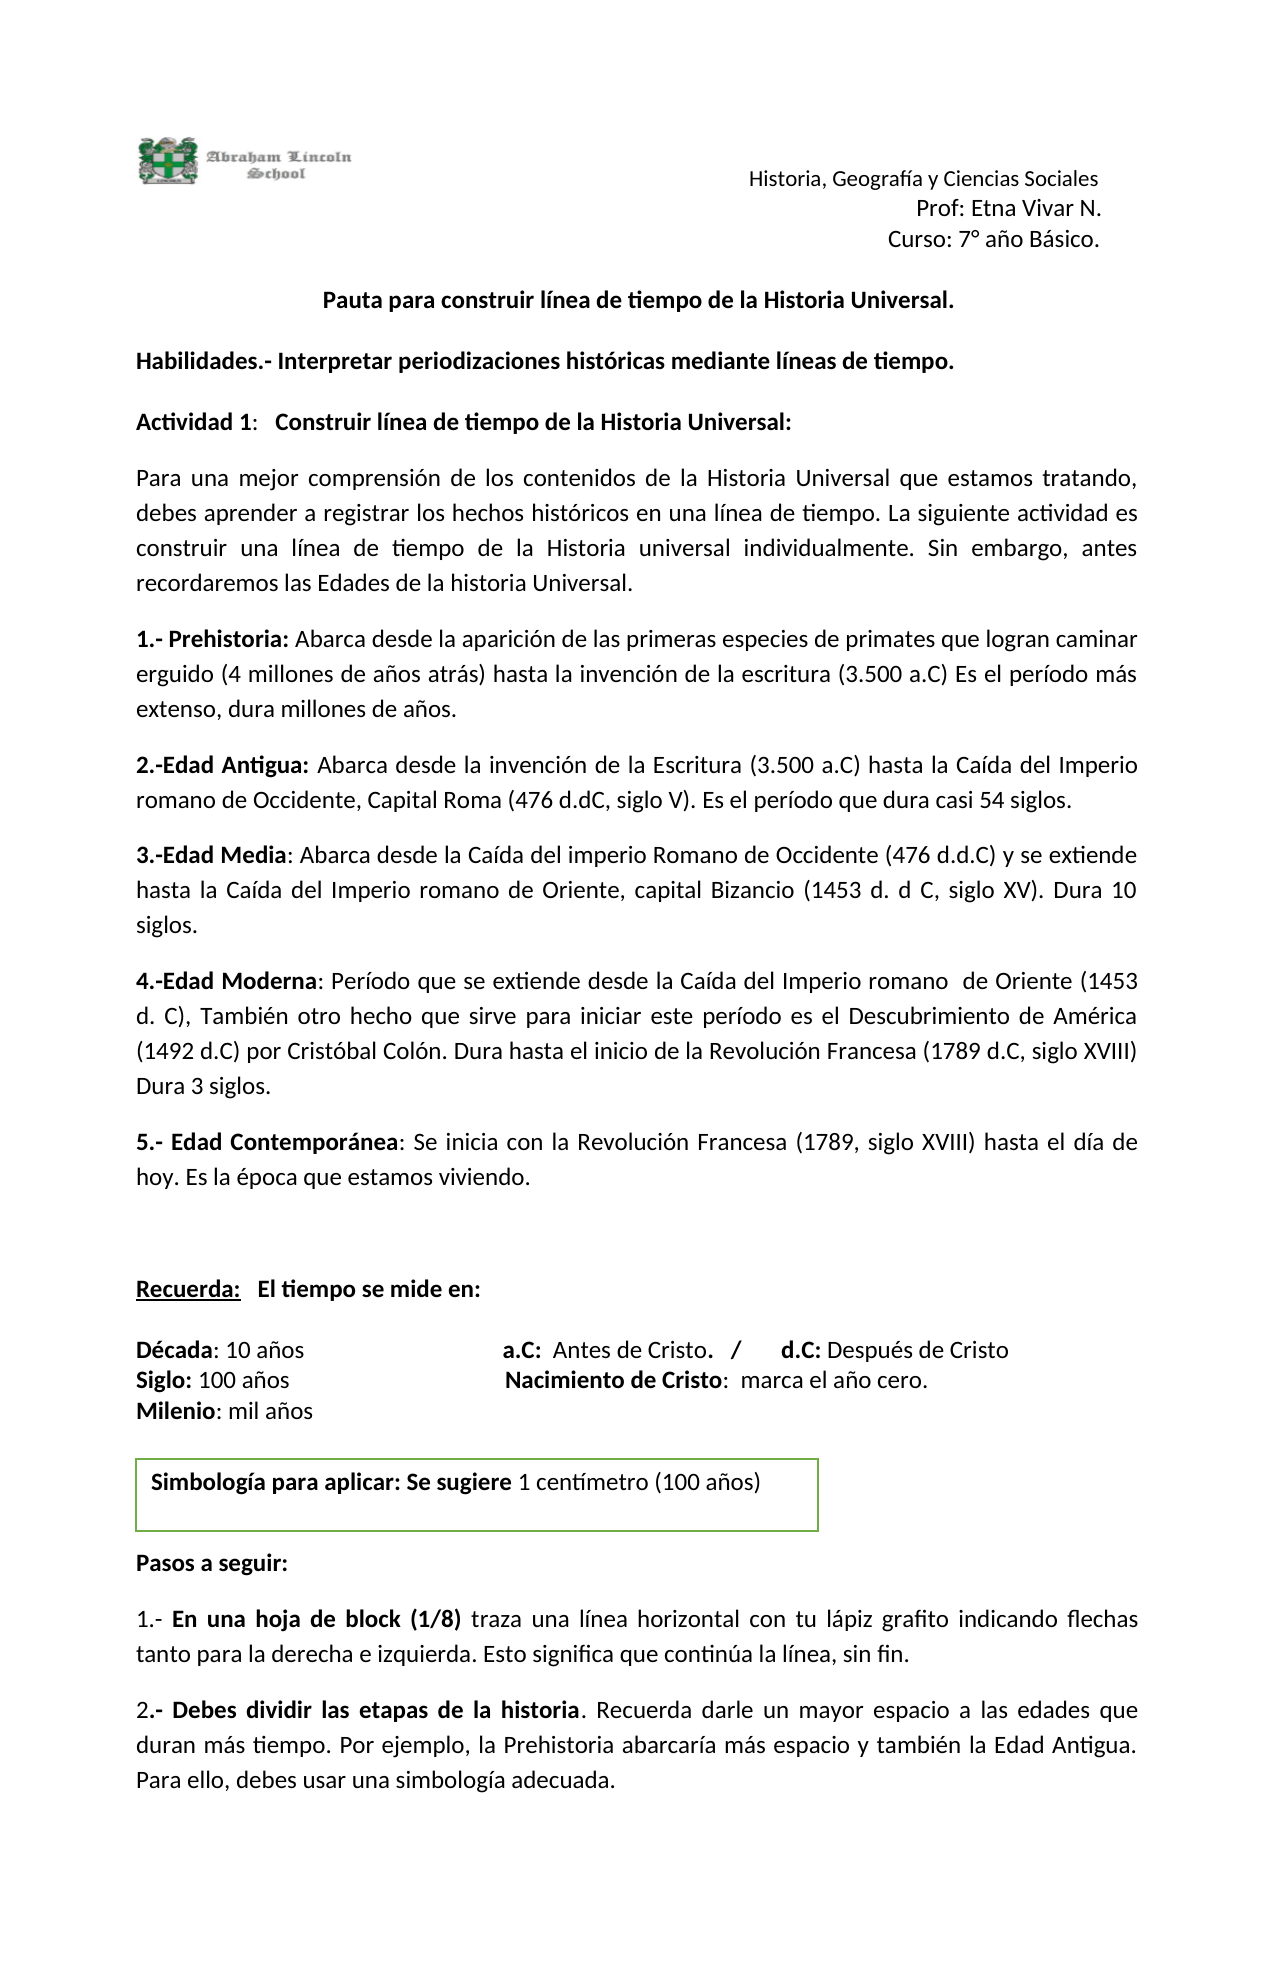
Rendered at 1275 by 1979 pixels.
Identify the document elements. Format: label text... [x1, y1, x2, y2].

text Siglo: 100 años Nacimiento de Cristo: marca el año cero. [136, 1364, 1139, 1395]
text Para una mejor comprensión de los contenidos de la Historia Universal que estamos tratando, debes aprender a registrar los hechos históricos en una línea de tiempo. La siguiente actividad es construir una línea de tiempo de la Historia universal individualmente. Sin embargo, antes recordaremos las Edades de la historia Universal. [136, 462, 1139, 598]
text Recuerda: El tiempo se mide en: [136, 1273, 1139, 1303]
text 4.-Edad Moderna: Período que se extiende desde la Caída del Imperio romano de Oriente (1453 d. C), También otro hecho que sirve para iniciar este período es el Descubrimiento de América (1492 d.C) por Cristóbal Colón. Dura hasta el inicio de la Revolución Francesa (1789 d.C, siglo XVIII) Dura 3 siglos. [136, 965, 1139, 1101]
text Habilidades.- Interpretar periodizaciones históricas mediante líneas de tiempo. [136, 345, 1139, 376]
text 5.- Edad Contemporánea: Se inicia con la Revolución Francesa (1789, siglo XVIII) hasta el día de hoy. Es la época que estamos viviendo. [136, 1126, 1139, 1192]
text Década: 10 años a.C: Antes de Cristo. / d.C: Después de Cristo [136, 1334, 1139, 1364]
text Milenio: mil años [136, 1395, 1139, 1426]
text Prof: Etna Vivar N. [136, 193, 1139, 223]
text Actividad 1: Construir línea de tiempo de la Historia Universal: [136, 406, 1139, 437]
text Pauta para construir línea de tiempo de la Historia Universal. [136, 284, 1139, 315]
text 1.- En una hoja de block (1/8) traza una línea horizontal con tu lápiz grafito indicando flechas tanto para la derecha e izquierda. Esto significa que continúa la línea, sin fin. [136, 1603, 1139, 1669]
text 3.-Edad Media: Abarca desde la Caída del imperio Romano de Occidente (476 d.d.C) y se extiende hasta la Caída del Imperio romano de Oriente, capital Bizancio (1453 d. d C, siglo XV). Dura 10 siglos. [136, 839, 1139, 940]
text Historia, Geografía y Ciencias Sociales [136, 136, 1139, 193]
text 2.- Debes dividir las etapas de la historia. Recuerda darle un mayor espacio a las edades que duran más tiempo. Por ejemplo, la Prehistoria abarcaría más espacio y también la Edad Antigua. Para ello, debes usar una simbología adecuada. [136, 1694, 1139, 1795]
text 1.- Prehistoria: Abarca desde la aparición de las primeras especies de primates que logran caminar erguido (4 millones de años atrás) hasta la invención de la escritura (3.500 a.C) Es el período más extenso, dura millones de años. [136, 623, 1139, 723]
text 2.-Edad Antigua: Abarca desde la invención de la Escritura (3.500 a.C) hasta la Caída del Imperio romano de Occidente, Capital Roma (476 d.dC, siglo V). Es el período que dura casi 54 siglos. [136, 749, 1139, 814]
text Pasos a seguir: [136, 1548, 1139, 1578]
picture [135, 135, 353, 187]
text Curso: 7° año Básico. [136, 223, 1139, 254]
